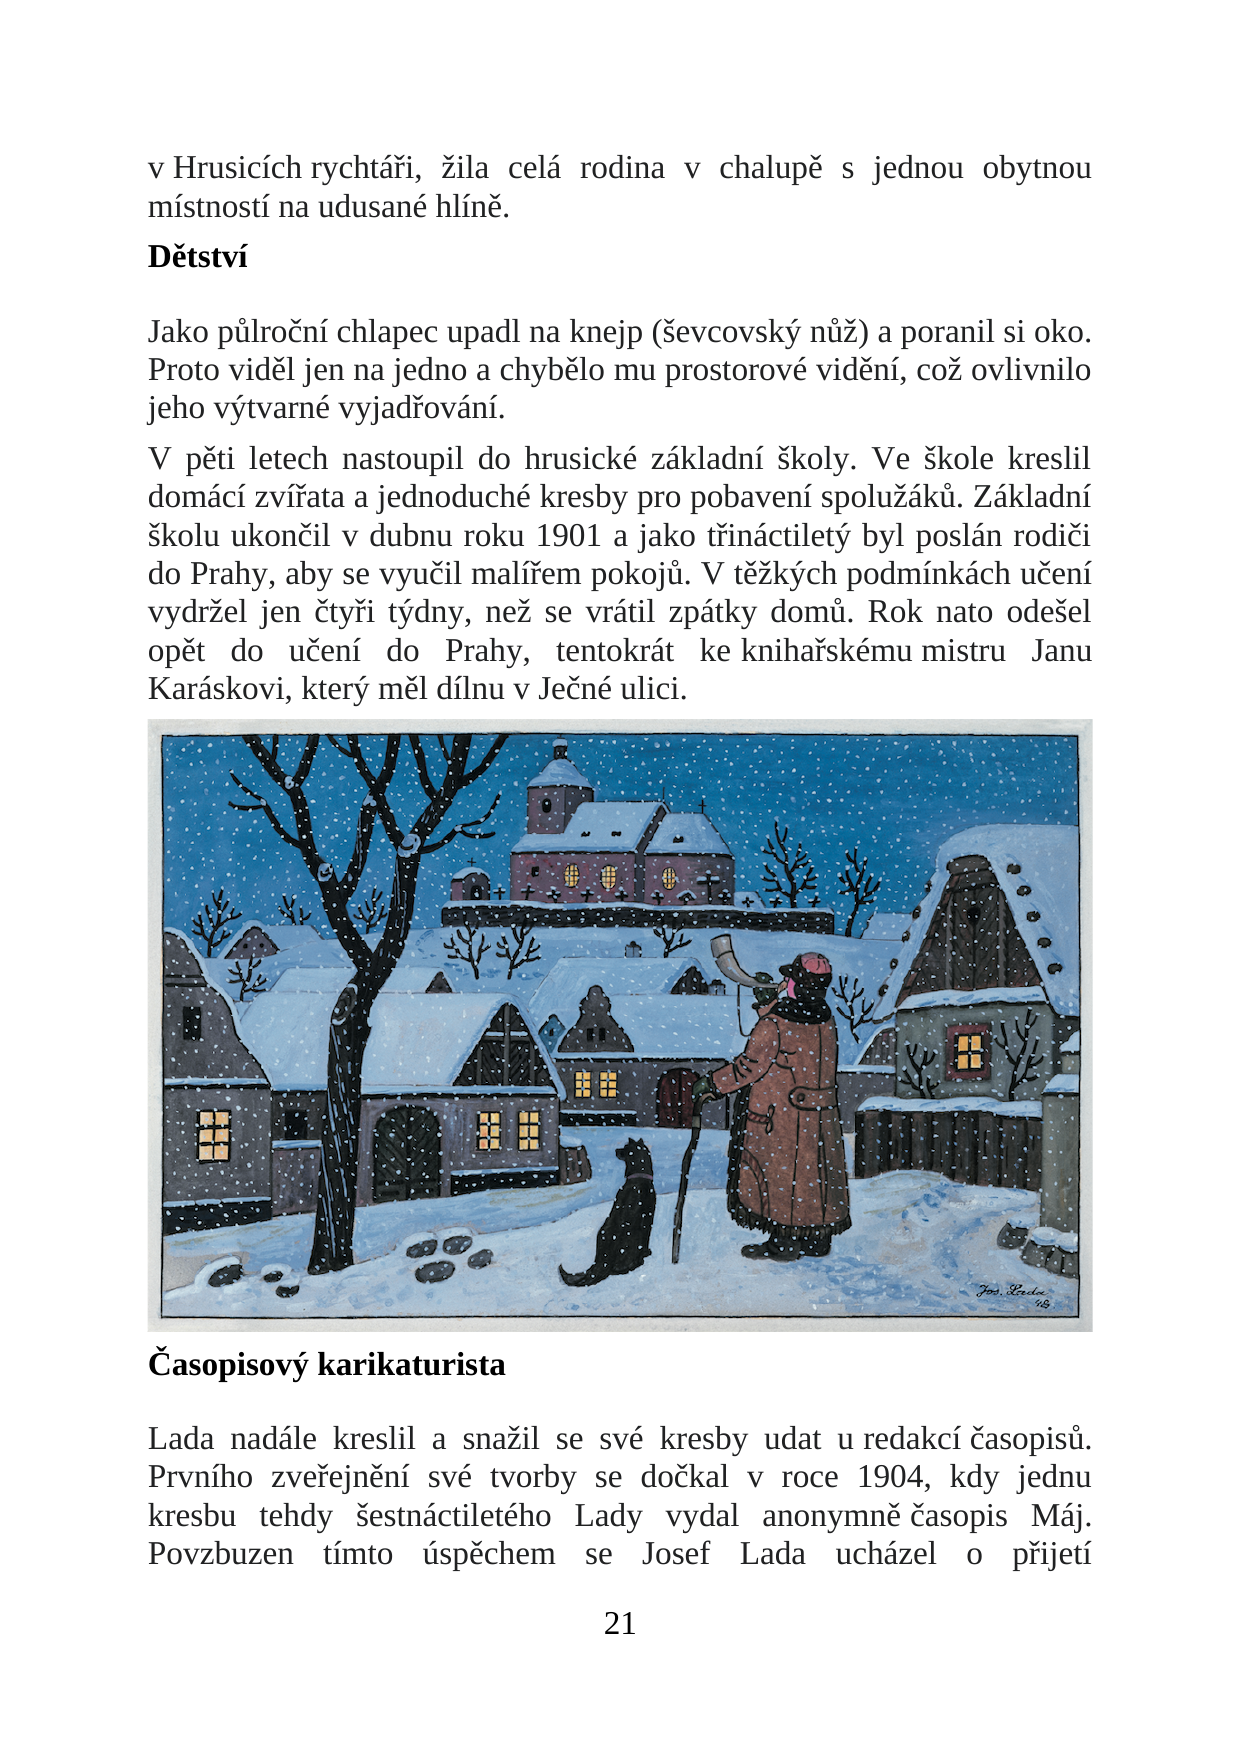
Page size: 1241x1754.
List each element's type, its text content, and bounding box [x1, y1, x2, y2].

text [148, 1418, 1093, 1571]
text Časopisový karikaturista [148, 1344, 1093, 1382]
picture [147, 719, 1093, 1332]
text V pěti letech nastoupil do hrusické základní školy. Ve škole kreslil domácí zvířata a jednoduché kresby pro pobavení spolužáků. Základní školu ukončil v dubnu roku 1901 a jako třináctiletý byl poslán rodiči do Prahy, aby se vyučil malířem pokojů. V těžkých podmínkách učení vydržel jen čtyři týdny, než se vrátil zpátky domů. Rok nato odešel opět do učení do Prahy, tentokrát ke knihařskému mistru Janu Karáskovi, který měl dílnu v Ječné ulici. [148, 438, 1093, 707]
text Dětství [148, 237, 1093, 275]
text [148, 148, 1093, 224]
text Jako půlroční chlapec upadl na knejp (ševcovský nůž) a poranil si oko. Proto viděl jen na jedno a chybělo mu prostorové vidění, což ovlivnilo jeho výtvarné vyjadřování. [148, 311, 1093, 426]
